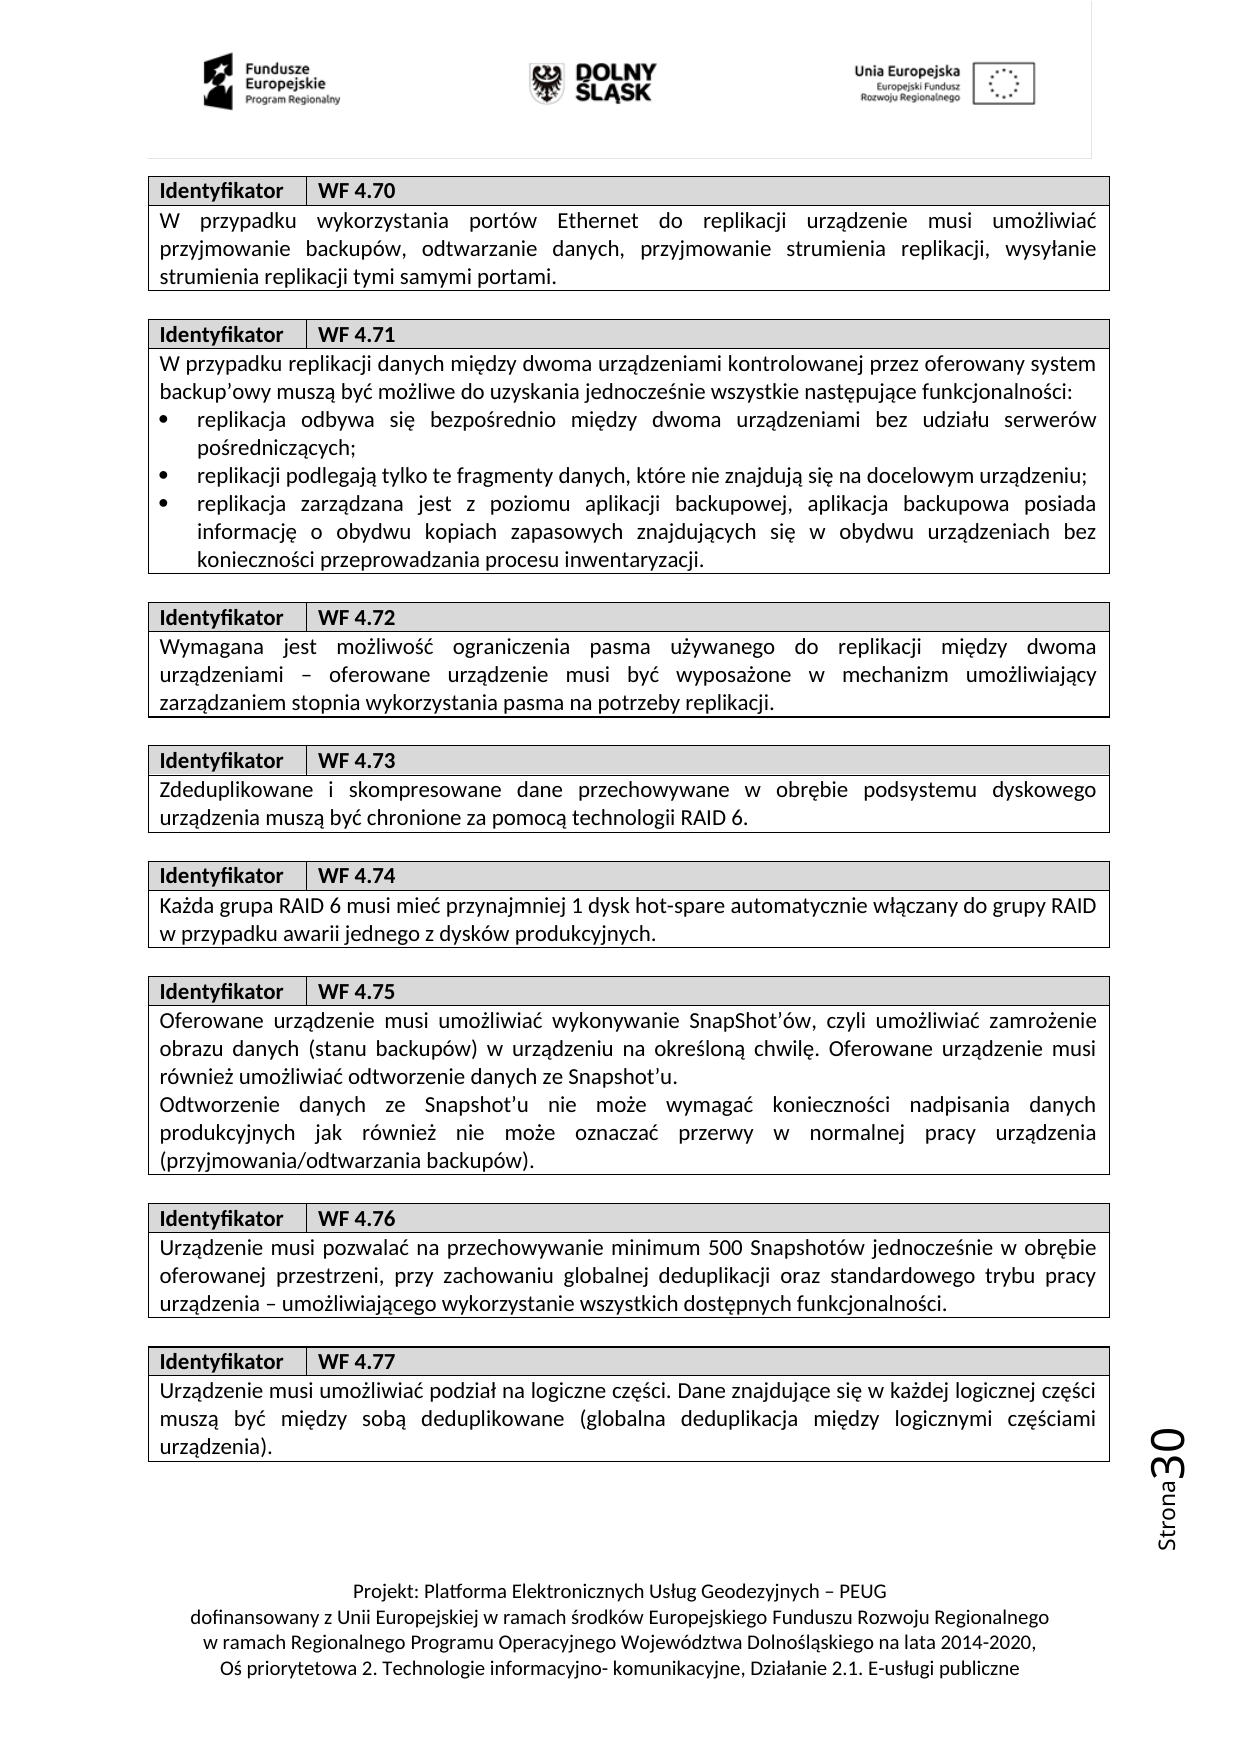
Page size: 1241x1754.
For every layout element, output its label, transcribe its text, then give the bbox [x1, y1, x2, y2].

table_cell W przypadku wykorzystania portów Ethernet do replikacji urządzenie musi umożliwiać przyjmowanie backupów, odtwarzanie danych, przyjmowanie strumienia replikacji, wysyłanie strumienia replikacji tymi samymi portami. [149, 206, 1109, 290]
table_header Identyfikator [149, 977, 306, 1005]
table_header WF 04.077 [307, 1348, 1109, 1375]
table_header WF 04.074 [307, 862, 1109, 890]
table_header Identyfikator [149, 1348, 306, 1375]
table_cell W przypadku replikacji danych między dwoma urządzeniami kontrolowanej przez oferowany system backup’owy muszą być możliwe do uzyskania jednocześnie wszystkie następujące funkcjonalności: replikacja odbywa się bezpośrednio między dwoma urządzeniami bez udziału serwerów pośredniczących; replikacji podlegają tylko te fragmenty danych, które nie znajdują się na docelowym urządzeniu; replikacja zarządzana jest z poziomu aplikacji backupowej, aplikacja backupowa posiada informację o obydwu kopiach zapasowych znajdujących się w obydwu urządzeniach bez konieczności przeprowadzania procesu inwentaryzacji. [149, 349, 1109, 573]
picture [147, 1, 1093, 160]
table_header WF 04.075 [307, 977, 1109, 1005]
table_header Identyfikator [149, 746, 306, 774]
table_header WF 04.072 [307, 603, 1109, 631]
table_header WF 04.076 [307, 1204, 1109, 1232]
table_header WF 04.070 [307, 177, 1109, 205]
table_header Identyfikator [149, 603, 306, 631]
table_header Identyfikator [149, 177, 306, 205]
table_cell Zdeduplikowane i skompresowane dane przechowywane w obrębie podsystemu dyskowego urządzenia muszą być chronione za pomocą technologii RAID 6. [149, 776, 1109, 832]
table_header Identyfikator [149, 1204, 306, 1232]
table_cell Urządzenie musi umożliwiać podział na logiczne części. Dane znajdujące się w każdej logicznej części muszą być między sobą deduplikowane (globalna deduplikacja między logicznymi częściami urządzenia). [149, 1376, 1109, 1461]
table_header Identyfikator [149, 320, 306, 348]
table_header WF 04.073 [307, 746, 1109, 774]
table_cell Wymagana jest możliwość ograniczenia pasma używanego do replikacji między dwoma urządzeniami – oferowane urządzenie musi być wyposażone w mechanizm umożliwiający zarządzaniem stopnia wykorzystania pasma na potrzeby replikacji. [149, 632, 1109, 716]
table_header WF 04.071 [307, 320, 1109, 348]
table_header Identyfikator [149, 862, 306, 890]
table_cell Oferowane urządzenie musi umożliwiać wykonywanie SnapShot’ów, czyli umożliwiać zamrożenie obrazu danych (stanu backupów) w urządzeniu na określoną chwilę. Oferowane urządzenie musi również umożliwiać odtworzenie danych ze Snapshot’u. Odtworzenie danych ze Snapshot’u nie może wymagać konieczności nadpisania danych produkcyjnych jak również nie może oznaczać przerwy w normalnej pracy urządzenia (przyjmowania/odtwarzania backupów). [149, 1006, 1109, 1174]
table_cell Każda grupa RAID 6 musi mieć przynajmniej 1 dysk hot-spare automatycznie włączany do grupy RAID w przypadku awarii jednego z dysków produkcyjnych. [149, 891, 1109, 947]
table_cell Urządzenie musi pozwalać na przechowywanie minimum 500 Snapshotów jednocześnie w obrębie oferowanej przestrzeni, przy zachowaniu globalnej deduplikacji oraz standardowego trybu pracy urządzenia – umożliwiającego wykorzystanie wszystkich dostępnych funkcjonalności. [149, 1233, 1109, 1317]
